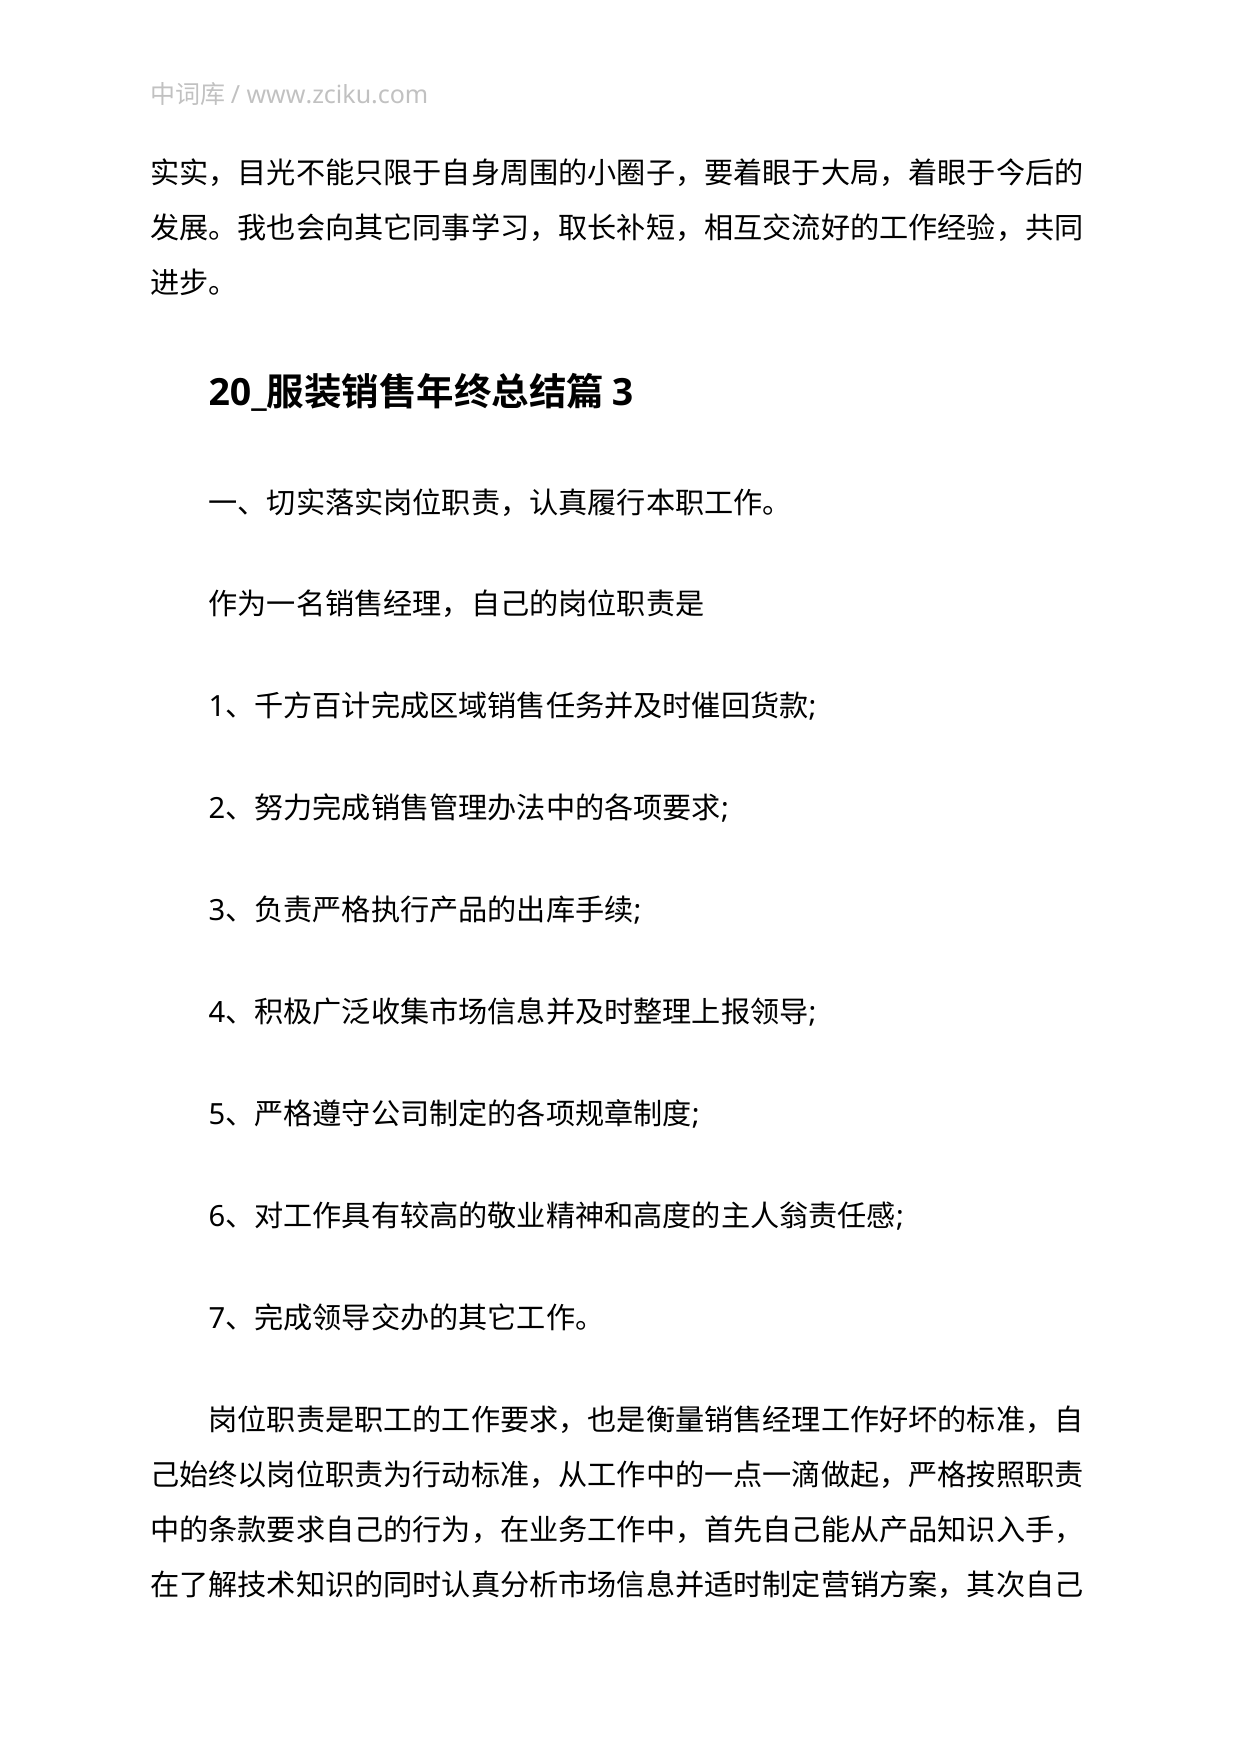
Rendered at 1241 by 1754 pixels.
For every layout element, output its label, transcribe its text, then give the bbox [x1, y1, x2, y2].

text 作为一名销售经理，自己的岗位职责是 [150, 581, 1090, 623]
text 3、负责严格执行产品的出库手续; [150, 887, 1090, 929]
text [150, 150, 1090, 302]
text 2、努力完成销售管理办法中的各项要求; [150, 785, 1090, 827]
text 4、积极广泛收集市场信息并及时整理上报领导; [150, 989, 1090, 1031]
text 20_服装销售年终总结篇3 [150, 362, 1090, 416]
text 6、对工作具有较高的敬业精神和高度的主人翁责任感; [150, 1193, 1090, 1235]
text 一、切实落实岗位职责，认真履行本职工作。 [150, 479, 1090, 521]
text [150, 1397, 1090, 1603]
text 5、严格遵守公司制定的各项规章制度; [150, 1091, 1090, 1133]
text 7、完成领导交办的其它工作。 [150, 1294, 1090, 1337]
text 1、千方百计完成区域销售任务并及时催回货款; [150, 683, 1090, 725]
